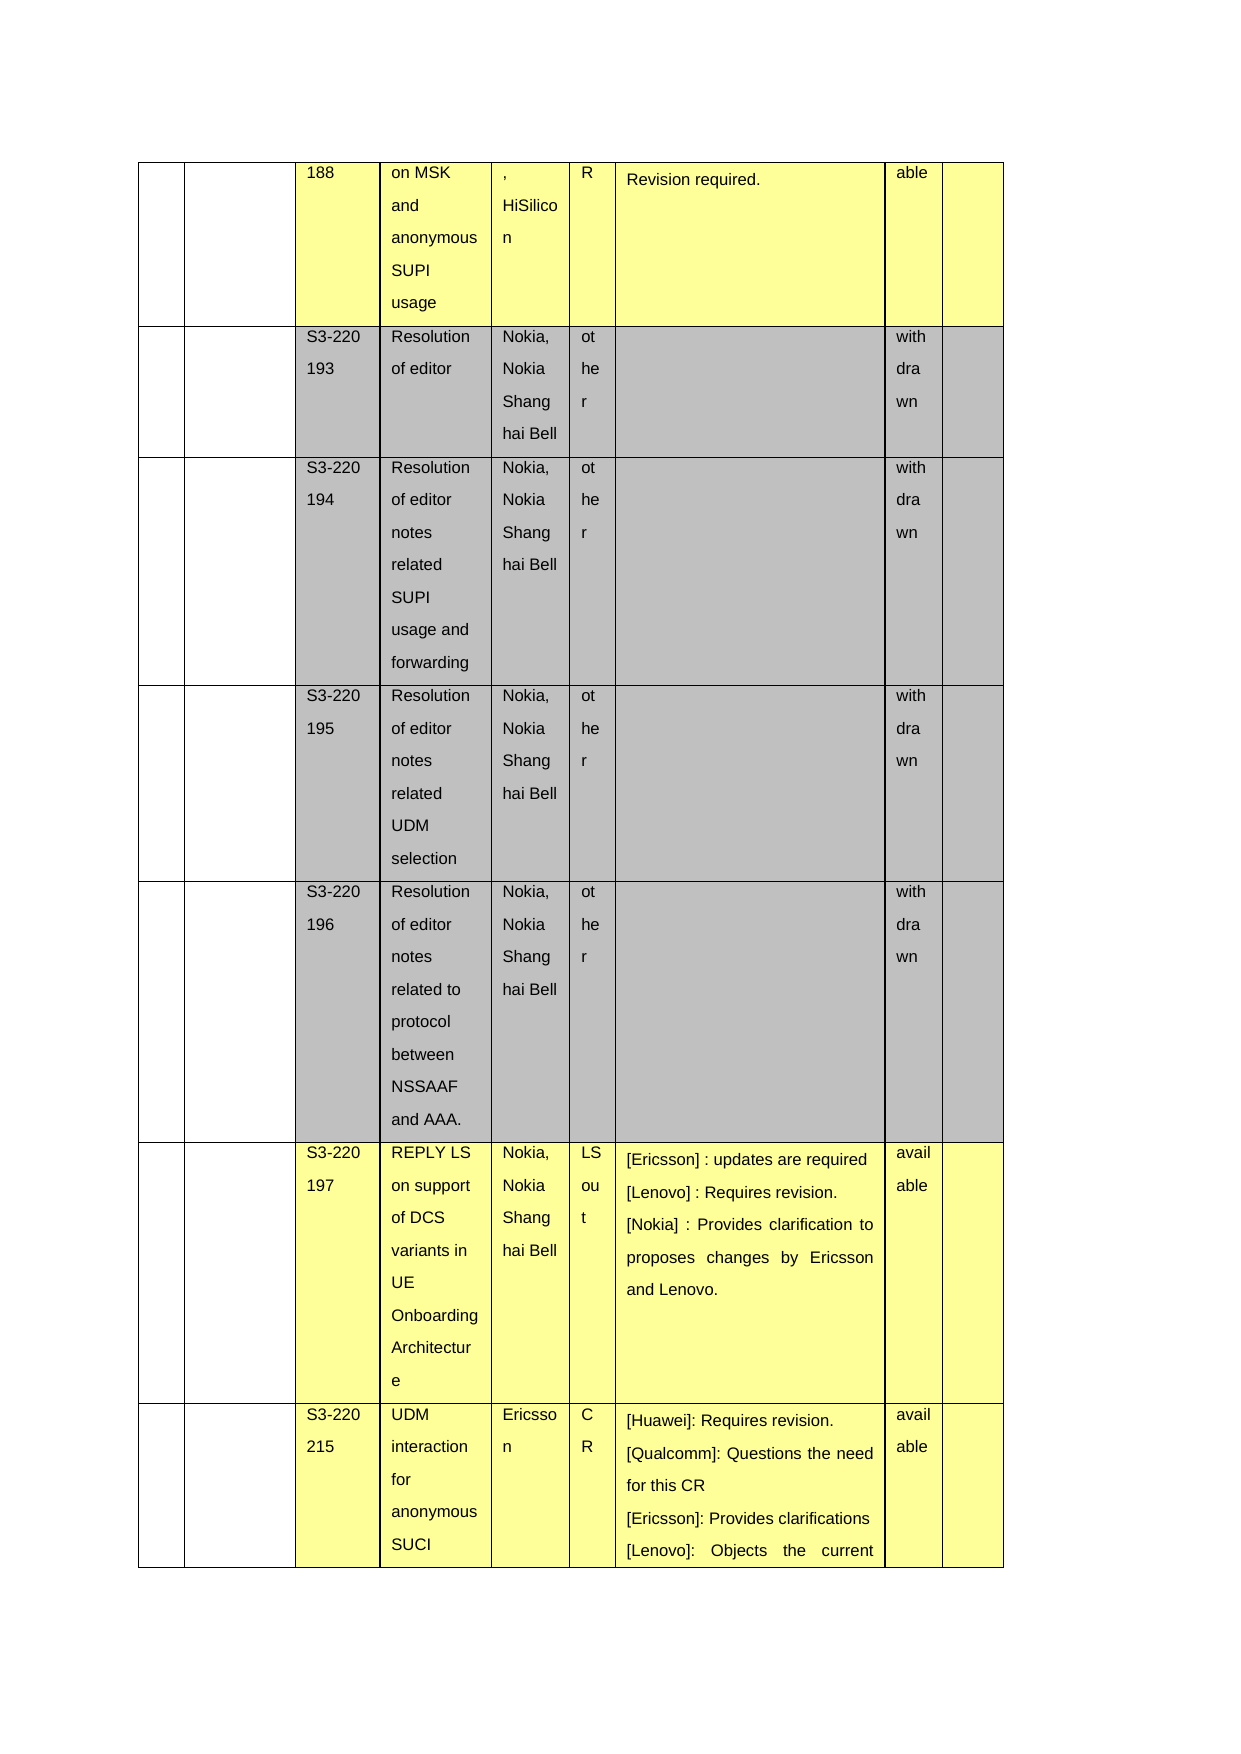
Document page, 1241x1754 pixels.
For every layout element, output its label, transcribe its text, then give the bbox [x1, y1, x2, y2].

table_cell Nokia, Nokia Shanghai Bell [492, 327, 569, 457]
table_cell [139, 686, 184, 881]
table_cell Ericsson [492, 1404, 569, 1567]
table_cell withdrawn [886, 882, 942, 1142]
table_cell Nokia, Nokia Shanghai Bell [492, 1143, 569, 1403]
table_cell Huawei, HiSilicon [492, 163, 569, 326]
table_cell other [570, 327, 615, 457]
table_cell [381, 1404, 491, 1567]
table_cell S3-220215 [296, 1404, 379, 1567]
table_cell S3-220197 [296, 1143, 379, 1403]
table_cell [943, 1404, 1003, 1567]
table_cell [185, 458, 295, 685]
table_cell Nokia, Nokia Shanghai Bell [492, 882, 569, 1142]
table_cell [943, 327, 1003, 457]
table_cell [616, 882, 884, 1142]
table_cell [185, 686, 295, 881]
table_cell CR [570, 1404, 615, 1567]
table_cell withdrawn [886, 327, 942, 457]
table_cell [139, 327, 184, 457]
table_cell [943, 458, 1003, 685]
table_cell [185, 163, 295, 326]
table_cell Nokia, Nokia Shanghai Bell [492, 458, 569, 685]
table_cell [139, 1143, 184, 1403]
table_cell S3-220195 [296, 686, 379, 881]
table_cell CR [570, 163, 615, 326]
table_cell [185, 882, 295, 1142]
table_cell available [886, 163, 942, 326]
table_cell S3-220196 [296, 882, 379, 1142]
table_cell [139, 163, 184, 326]
table_cell Resolution of editor [381, 327, 491, 457]
table_cell Nokia, Nokia Shanghai Bell [492, 686, 569, 881]
table_cell Resolution of editor notes related to protocol between NSSAAF and AAA. [381, 882, 491, 1142]
table_cell [943, 1143, 1003, 1403]
table_cell [616, 327, 884, 457]
table_cell available [886, 1404, 942, 1567]
table_cell [616, 458, 884, 685]
table_cell [616, 686, 884, 881]
table_cell withdrawn [886, 458, 942, 685]
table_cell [381, 163, 491, 326]
table_cell other [570, 882, 615, 1142]
table_cell [943, 163, 1003, 326]
table_cell [185, 1143, 295, 1403]
table_cell S3-220193 [296, 327, 379, 457]
table_cell Resolution of editor notes related SUPI usage and forwarding [381, 458, 491, 685]
table_cell LS out [570, 1143, 615, 1403]
table_cell [139, 882, 184, 1142]
table_cell withdrawn [886, 686, 942, 881]
table_cell [943, 882, 1003, 1142]
table_cell other [570, 458, 615, 685]
table_cell other [570, 686, 615, 881]
table_cell [Ericsson] : updates are required [Lenovo] : Requires revision. [Nokia] : Provides clarification to proposes changes by Ericsson and Lenovo. [616, 1143, 884, 1403]
table_cell Resolution of editor notes related UDM selection [381, 686, 491, 881]
table_cell available [886, 1143, 942, 1403]
table_cell [943, 686, 1003, 881]
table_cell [616, 163, 884, 326]
table_cell S3-220194 [296, 458, 379, 685]
table_cell [139, 458, 184, 685]
table_cell [139, 1404, 184, 1567]
table_cell S3-220188 [296, 163, 379, 326]
table_cell [185, 327, 295, 457]
table_cell [185, 1404, 295, 1567]
table_cell REPLY LS on support of DCS variants in UE Onboarding Architecture [381, 1143, 491, 1403]
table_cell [616, 1404, 884, 1567]
